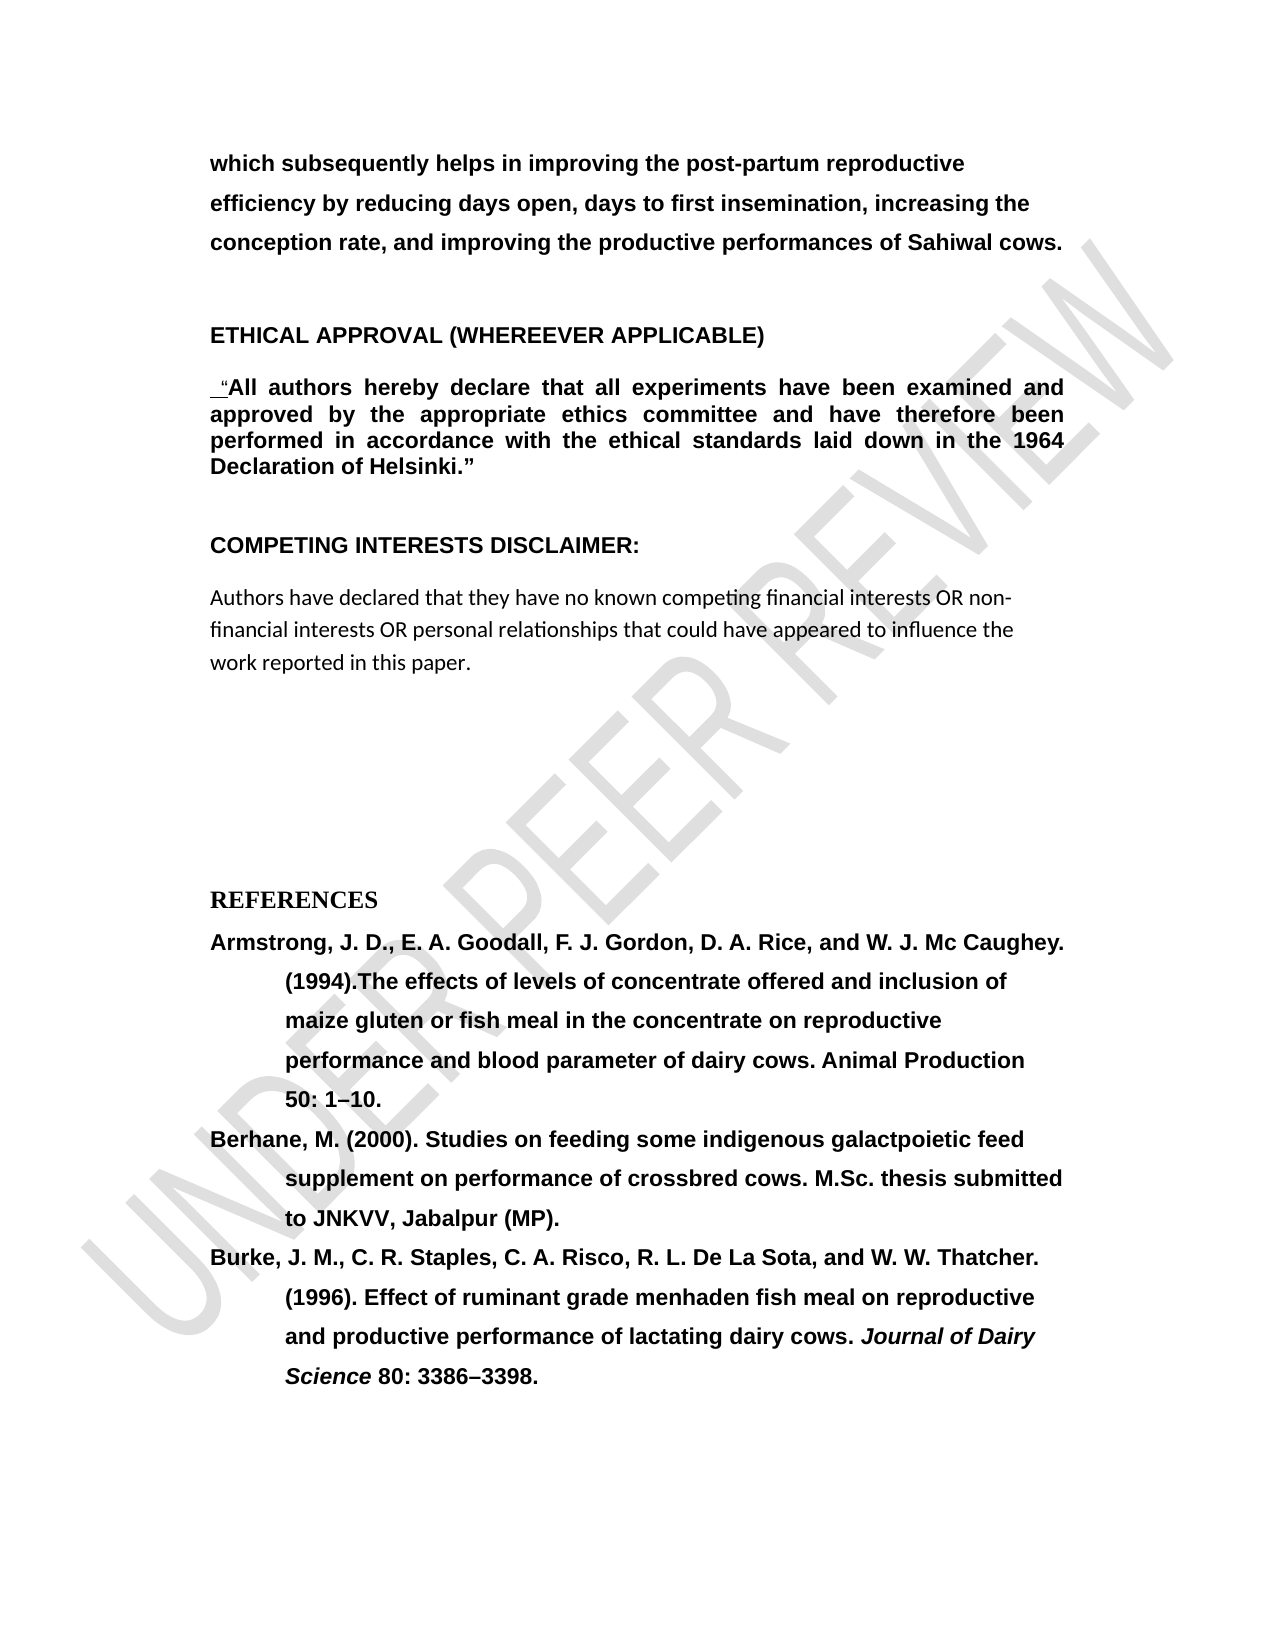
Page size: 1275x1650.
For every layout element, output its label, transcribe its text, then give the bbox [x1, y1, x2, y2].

text “All authors hereby declare that all experiments have been examined and approved by the appropriate ethics committee and have therefore been performed in accordance with the ethical standards laid down in the 1964 Declaration of Helsinki.” [210, 374, 1065, 480]
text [210, 150, 1065, 255]
text REFERENCES [210, 885, 1065, 914]
text Ethical approval (whereever applicable) [210, 322, 1065, 348]
text Berhane, M. (2000). Studies on feeding some indigenous galactpoietic feed supplement on performance of crossbred cows. M.Sc. thesis submitted to JNKVV, Jabalpur (MP). [210, 1126, 1065, 1231]
text COMPETING INTERESTS DISCLAIMER: [210, 532, 1065, 559]
text Burke, J. M., C. R. Staples, C. A. Risco, R. L. De La Sota, and W. W. Thatcher.(1996). Effect of ruminant grade menhaden fish meal on reproductive and productive performance of lactating dairy cows. Journal of Dairy Science 80: 3386–3398. [210, 1244, 1065, 1389]
text Authors have declared that they have no known competing financial interests OR non-financial interests OR personal relationships that could have appeared to influence the work reported in this paper. [210, 583, 1065, 676]
list Armstrong, J. D., E. A. Goodall, F. J. Gordon, D. A. Rice, and W. J. Mc Caughey. (1994).The effects of levels of concentrate offered and inclusion of maize gluten or fish meal in the concentrate on reproductive performance and blood parameter of dairy cows. Animal Production 50: 1–10. [210, 928, 1065, 1113]
